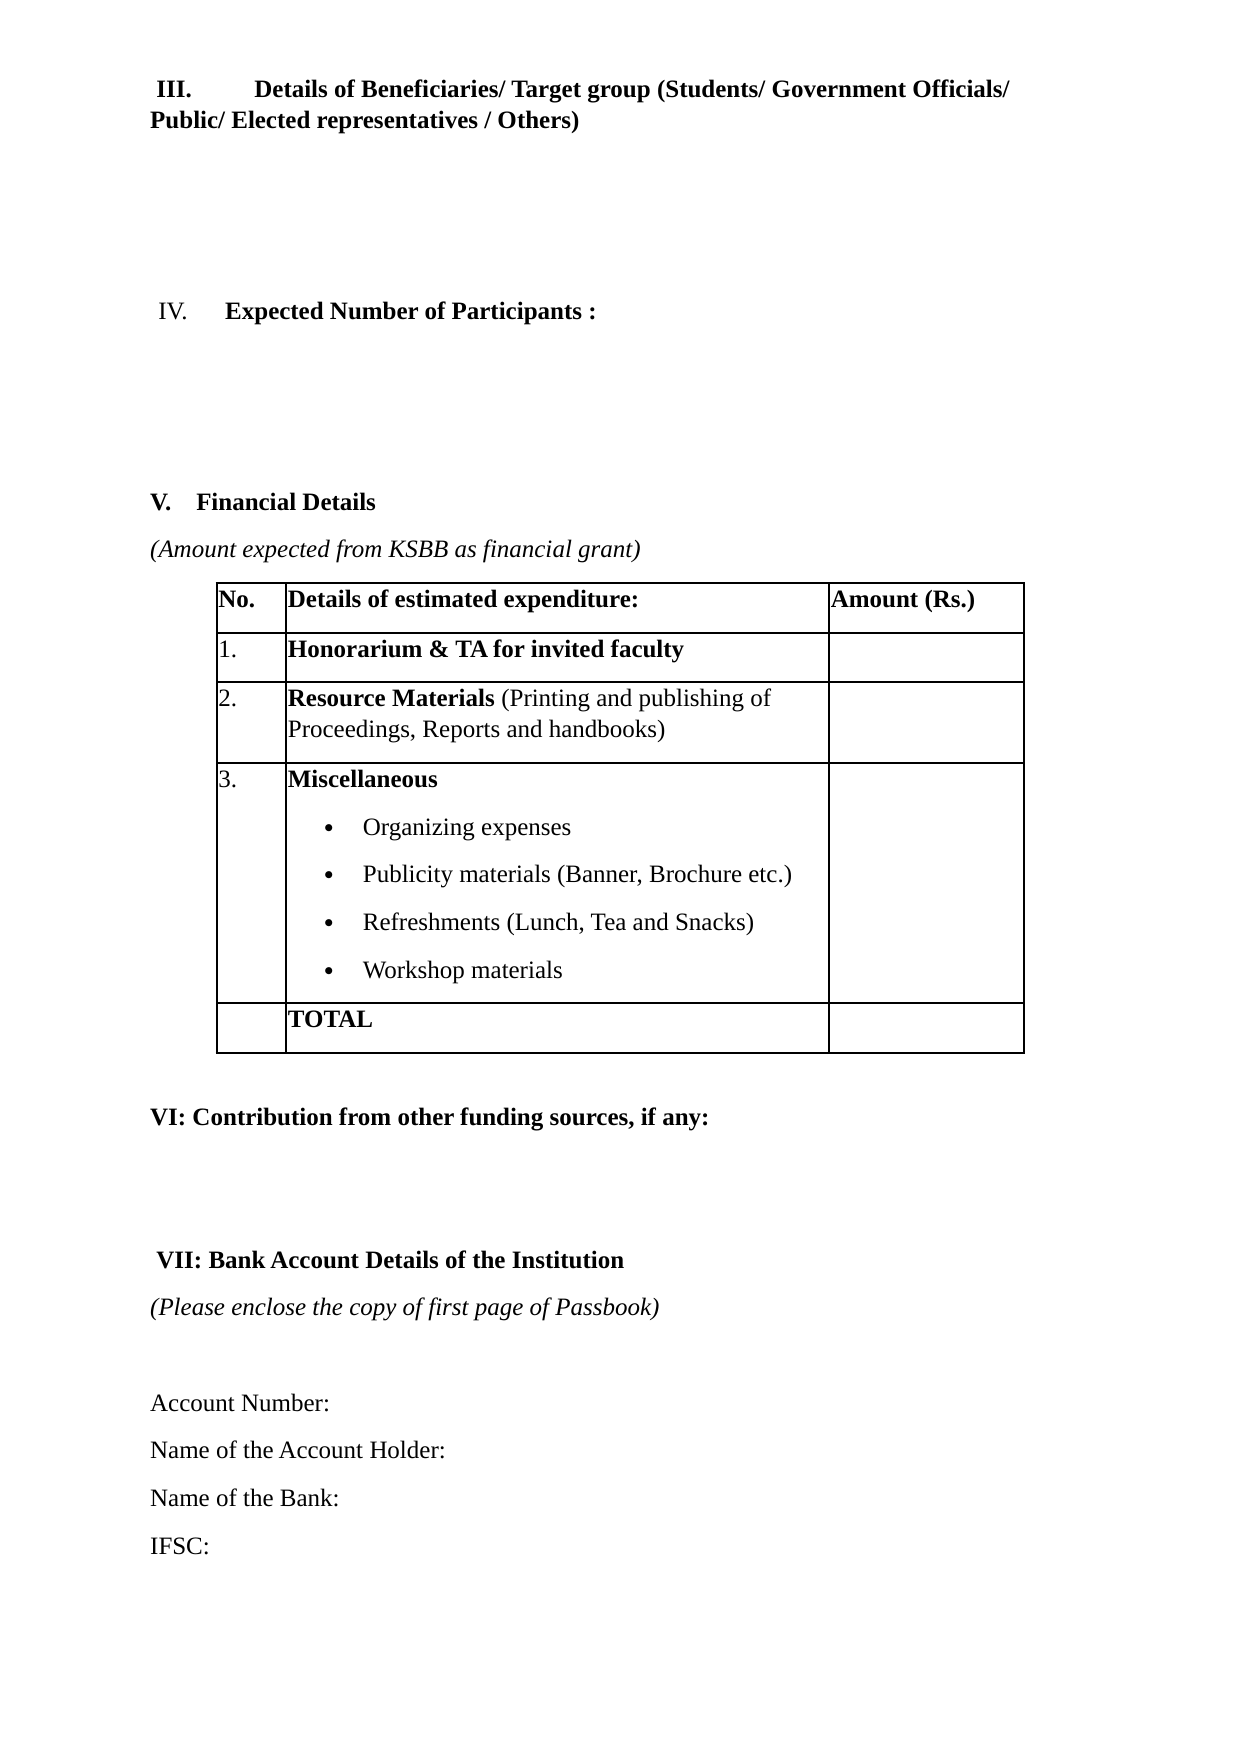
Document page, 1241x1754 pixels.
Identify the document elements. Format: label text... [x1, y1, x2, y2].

text (Amount expected from KSBB as financial grant) [150, 534, 1090, 563]
table_cell 1. [218, 634, 285, 681]
table_cell [830, 1004, 1023, 1052]
table_header No. [218, 584, 285, 632]
table_cell Honorarium & TA for invited faculty [287, 634, 828, 681]
table_header Amount (Rs.) [830, 584, 1023, 632]
text V. Financial Details [150, 487, 1090, 515]
text Account Number: [150, 1388, 1090, 1417]
text Name of the Bank: [150, 1483, 1090, 1512]
text VII: Bank Account Details of the Institution [150, 1245, 1090, 1273]
text III. Details of Beneficiaries/ Target group (Students/ Government Officials/ Public/ Elected representatives / Others) [150, 74, 1090, 134]
table_cell [830, 683, 1023, 762]
table_cell Resource Materials (Printing and publishing of Proceedings, Reports and handbooks) [287, 683, 828, 762]
table_cell TOTAL [287, 1004, 828, 1052]
table_cell Miscellaneous Organizing expenses Publicity materials (Banner, Brochure etc.) Refreshments (Lunch, Tea and Snacks) Workshop materials [287, 764, 828, 1002]
table_cell 3. [218, 764, 285, 1002]
table_cell [830, 634, 1023, 681]
text IFSC: [150, 1531, 1090, 1560]
list Expected Number of Participants : [187, 296, 1090, 324]
table_header Details of estimated expenditure: [287, 584, 828, 632]
text (Please enclose the copy of first page of Passbook) [150, 1292, 1090, 1321]
table_cell [218, 1004, 285, 1052]
table_cell [830, 764, 1023, 1002]
text VI: Contribution from other funding sources, if any: [150, 1102, 1090, 1130]
text Name of the Account Holder: [150, 1436, 1090, 1464]
table_cell 2. [218, 683, 285, 762]
